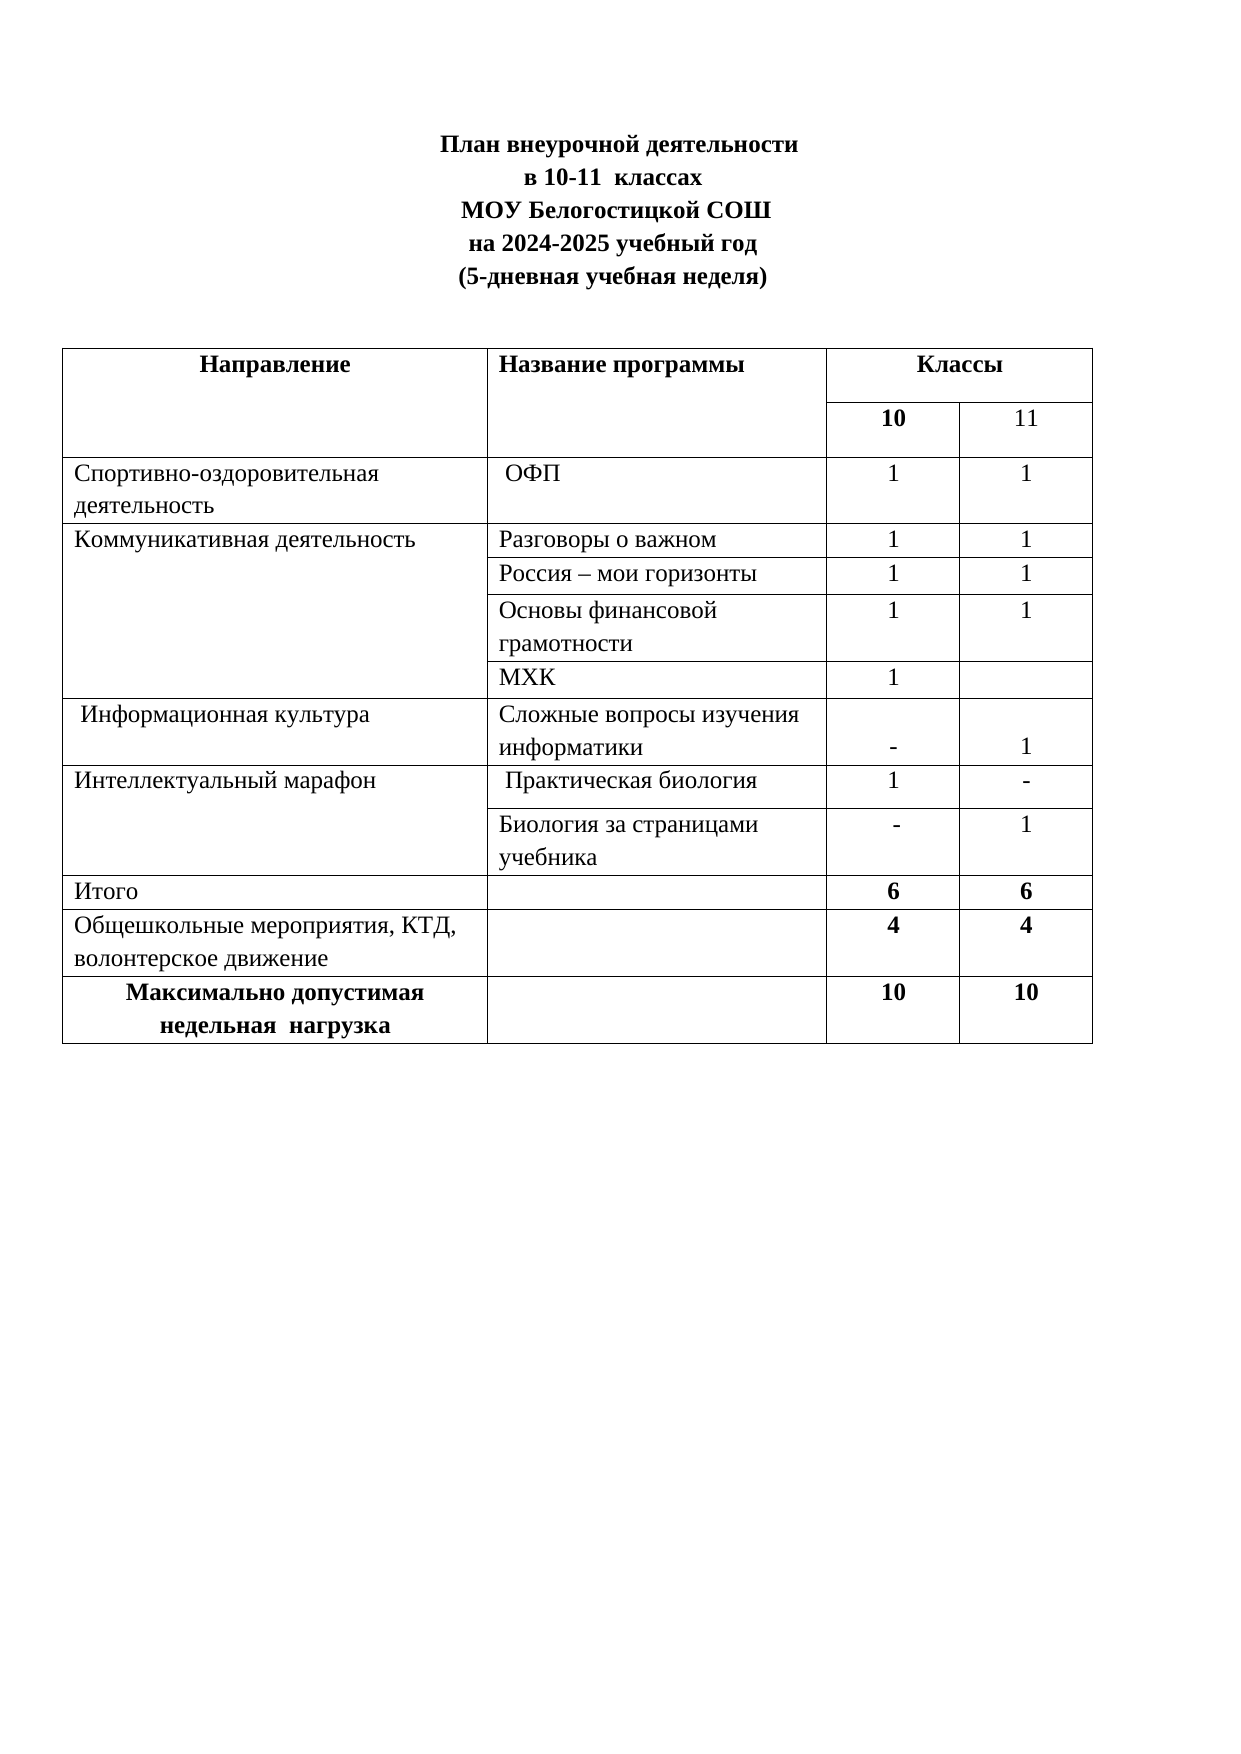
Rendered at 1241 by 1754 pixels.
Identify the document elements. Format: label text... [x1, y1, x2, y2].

table_cell ОФП [488, 458, 826, 523]
text на 2024-2025 учебный год [74, 228, 1152, 256]
table_cell [488, 977, 826, 1043]
table_cell 1 [960, 699, 1092, 764]
table_cell 6 [827, 876, 959, 909]
table_cell [488, 876, 826, 909]
table_cell 11 [960, 403, 1092, 457]
text (5-дневная учебная неделя) [74, 261, 1152, 289]
table_cell 10 [960, 977, 1092, 1043]
table_cell Россия – мои горизонты [488, 558, 826, 594]
table_cell 1 [827, 458, 959, 523]
table_cell 10 [827, 403, 959, 457]
table_cell 1 [827, 595, 959, 661]
table_cell 1 [960, 458, 1092, 523]
table_cell Биология за страницами учебника [488, 809, 826, 875]
table_cell - [827, 809, 959, 875]
table_cell Спортивно-оздоровительная деятельность [63, 458, 487, 523]
text План внеурочной деятельности [74, 129, 1152, 157]
table_cell Основы финансовой грамотности [488, 595, 826, 661]
table_header Направление [63, 349, 487, 457]
table_cell 1 [827, 662, 959, 698]
table_cell 1 [827, 558, 959, 594]
table_cell 6 [960, 876, 1092, 909]
table_cell 4 [960, 910, 1092, 976]
table_cell Максимально допустимая недельная нагрузка [63, 977, 487, 1043]
table_cell Практическая биология [488, 766, 826, 808]
table_cell 1 [960, 524, 1092, 557]
table_cell Сложные вопросы изучения информатики [488, 699, 826, 764]
table_cell Общешкольные мероприятия, КТД, волонтерское движение [63, 910, 487, 976]
table_header Название программы [488, 349, 826, 457]
text в 10-11 классах [74, 162, 1152, 190]
table_cell [488, 910, 826, 976]
table_cell Разговоры о важном [488, 524, 826, 557]
table_cell 1 [827, 524, 959, 557]
table_cell Итого [63, 876, 487, 909]
table_cell 1 [827, 766, 959, 808]
table_cell 1 [960, 595, 1092, 661]
table_cell 4 [827, 910, 959, 976]
table_cell Информационная культура [63, 699, 487, 764]
table_cell Коммуникативная деятельность [63, 524, 487, 698]
table_header Классы [827, 349, 1092, 402]
table_cell Интеллектуальный марафон [63, 766, 487, 875]
table_cell 1 [960, 809, 1092, 875]
table_cell [960, 662, 1092, 698]
table_cell - [827, 699, 959, 764]
text МОУ Белогостицкой СОШ [74, 195, 1152, 223]
table_cell - [960, 766, 1092, 808]
table_cell МХК [488, 662, 826, 698]
table_cell 10 [827, 977, 959, 1043]
table_cell 1 [960, 558, 1092, 594]
